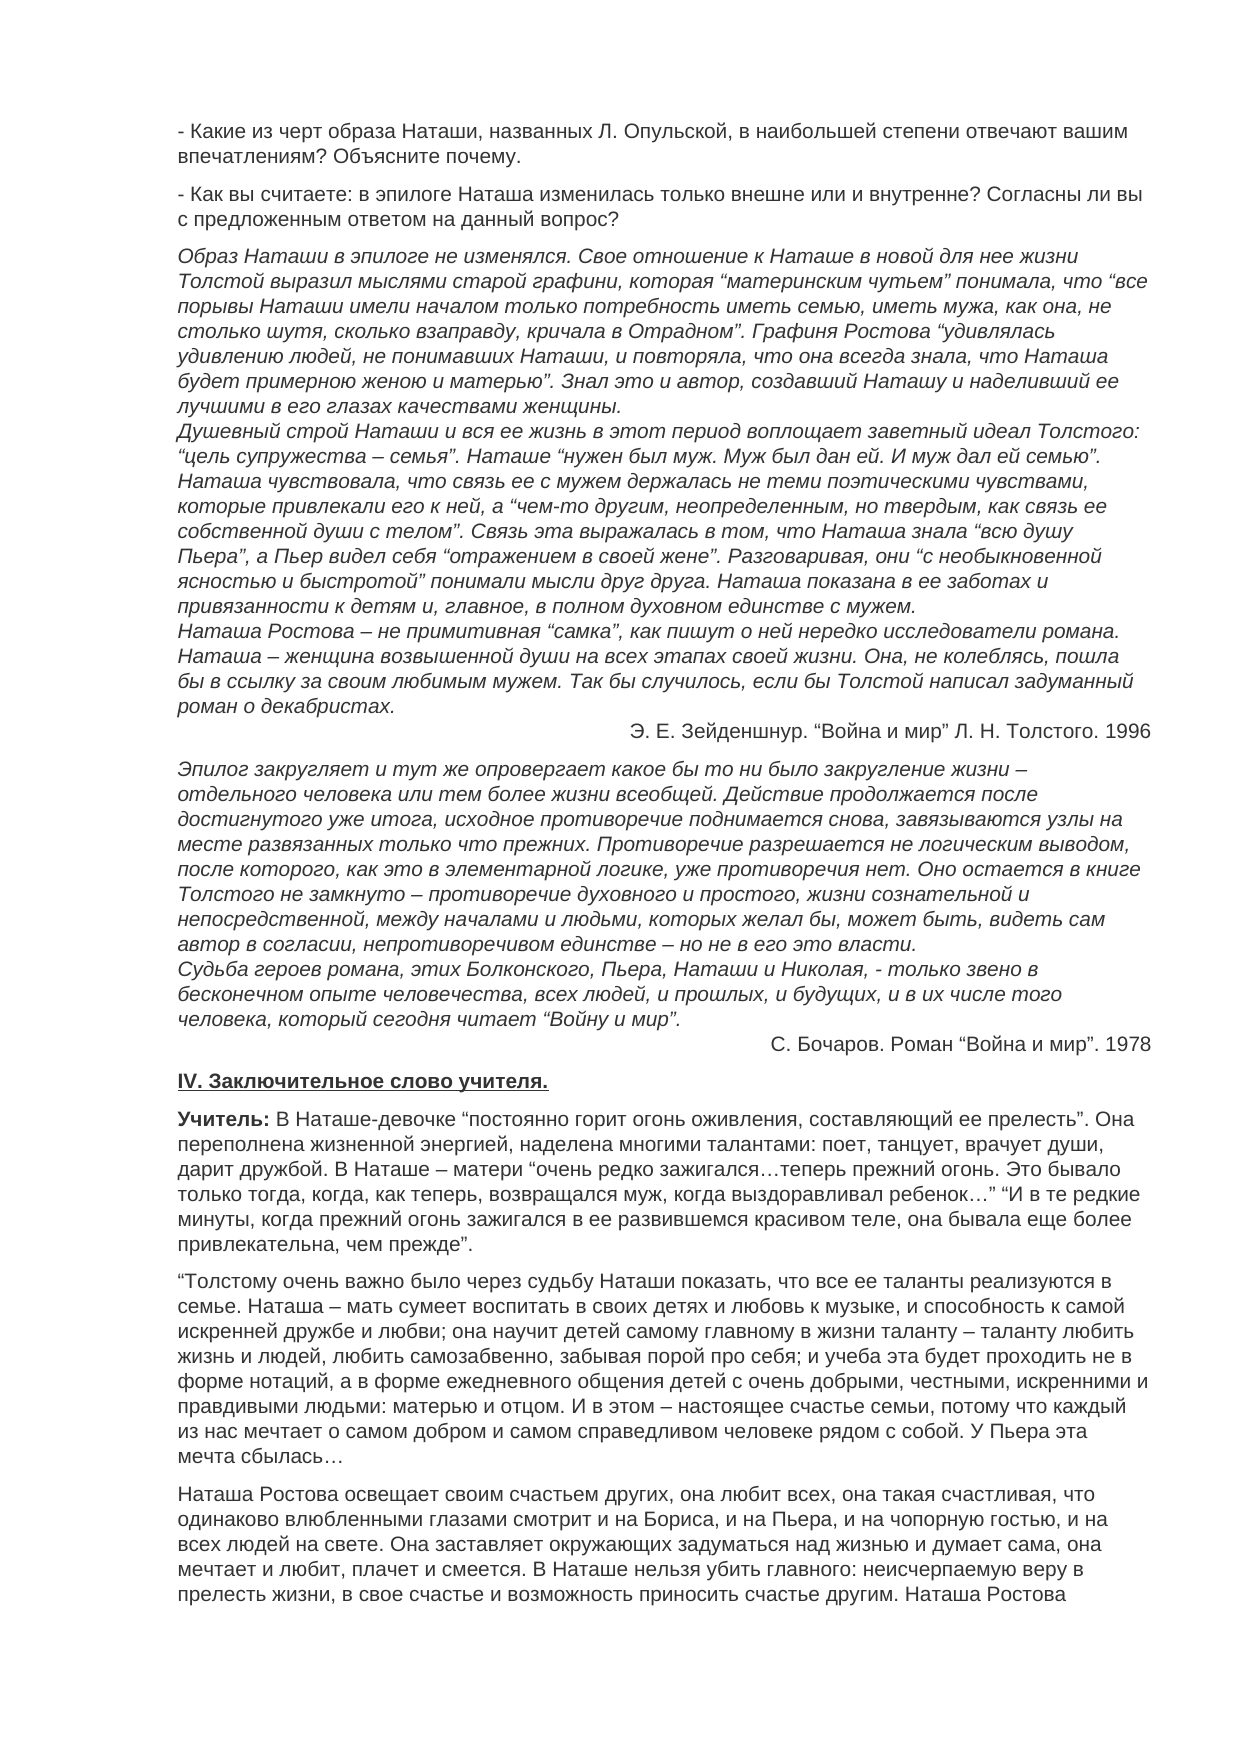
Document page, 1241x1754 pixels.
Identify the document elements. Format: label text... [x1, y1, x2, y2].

text Наташа Ростова – не примитивная “самка”, как пишут о ней нередко исследователи романа. Наташа – женщина возвышенной души на всех этапах своей жизни. Она, не колеблясь, пошла бы в ссылку за своим любимым мужем. Так бы случилось, если бы Толстой написал задуманный роман о декабристах. [177, 618, 1152, 718]
text Образ Наташи в эпилоге не изменялся. Свое отношение к Наташе в новой для нее жизни Толстой выразил мыслями старой графини, которая “материнским чутьем” понимала, что “все порывы Наташи имели началом только потребность иметь семью, иметь мужа, как она, не столько шутя, сколько взаправду, кричала в Отрадном”. Графиня Ростова “удивлялась удивлению людей, не понимавших Наташи, и повторяла, что она всегда знала, что Наташа будет примерною женою и матерью”. Знал это и автор, создавший Наташу и наделивший ее лучшими в его глазах качествами женщины. [177, 243, 1152, 418]
text - Какие из черт образа Наташи, названных Л. Опульской, в наибольшей степени отвечают вашим впечатлениям? Объясните почему. [177, 118, 1152, 168]
text - Как вы считаете: в эпилоге Наташа изменилась только внешне или и внутренне? Согласны ли вы с предложенным ответом на данный вопрос? [177, 181, 1152, 231]
text Э. Е. Зейденшнур. “Война и мир” Л. Н. Толстого. 1996 [177, 718, 1152, 743]
text Судьба героев романа, этих Болконского, Пьера, Наташи и Николая, - только звено в бесконечном опыте человечества, всех людей, и прошлых, и будущих, и в их числе того человека, который сегодня читает “Войну и мир”. [177, 956, 1152, 1031]
text “Толстому очень важно было через судьбу Наташи показать, что все ее таланты реализуются в семье. Наташа – мать сумеет воспитать в своих детях и любовь к музыке, и способность к самой искренней дружбе и любви; она научит детей самому главному в жизни таланту – таланту любить жизнь и людей, любить самозабвенно, забывая порой про себя; и учеба эта будет проходить не в форме нотаций, а в форме ежедневного общения детей с очень добрыми, честными, искренними и правдивыми людьми: матерью и отцом. И в этом – настоящее счастье семьи, потому что каждый из нас мечтает о самом добром и самом справедливом человеке рядом с собой. У Пьера эта мечта сбылась… [177, 1268, 1152, 1468]
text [177, 1481, 1152, 1606]
text Эпилог закругляет и тут же опровергает какое бы то ни было закругление жизни – отдельного человека или тем более жизни всеобщей. Действие продолжается после достигнутого уже итога, исходное противоречие поднимается снова, завязываются узлы на месте развязанных только что прежних. Противоречие разрешается не логическим выводом, после которого, как это в элементарной логике, уже противоречия нет. Оно остается в книге Толстого не замкнуто – противоречие духовного и простого, жизни сознательной и непосредственной, между началами и людьми, которых желал бы, может быть, видеть сам автор в согласии, непротиворечивом единстве – но не в его это власти. [177, 756, 1152, 956]
text Учитель: В Наташе-девочке “постоянно горит огонь оживления, составляющий ее прелесть”. Она переполнена жизненной энергией, наделена многими талантами: поет, танцует, врачует души, дарит дружбой. В Наташе – матери “очень редко зажигался…теперь прежний огонь. Это бывало только тогда, когда, как теперь, возвращался муж, когда выздоравливал ребенок…” “И в те редкие минуты, когда прежний огонь зажигался в ее развившемся красивом теле, она бывала еще более привлекательна, чем прежде”. [177, 1106, 1152, 1256]
text Душевный строй Наташи и вся ее жизнь в этот период воплощает заветный идеал Толстого: “цель супружества – семья”. Наташе “нужен был муж. Муж был дан ей. И муж дал ей семью”. Наташа чувствовала, что связь ее с мужем держалась не теми поэтическими чувствами, которые привлекали его к ней, а “чем-то другим, неопределенным, но твердым, как связь ее собственной души с телом”. Связь эта выражалась в том, что Наташа знала “всю душу Пьера”, а Пьер видел себя “отражением в своей жене”. Разговаривая, они “с необыкновенной ясностью и быстротой” понимали мысли друг друга. Наташа показана в ее заботах и привязанности к детям и, главное, в полном духовном единстве с мужем. [177, 418, 1152, 618]
text С. Бочаров. Роман “Война и мир”. 1978 [177, 1031, 1152, 1056]
text IV. Заключительное слово учителя. [177, 1068, 1152, 1093]
